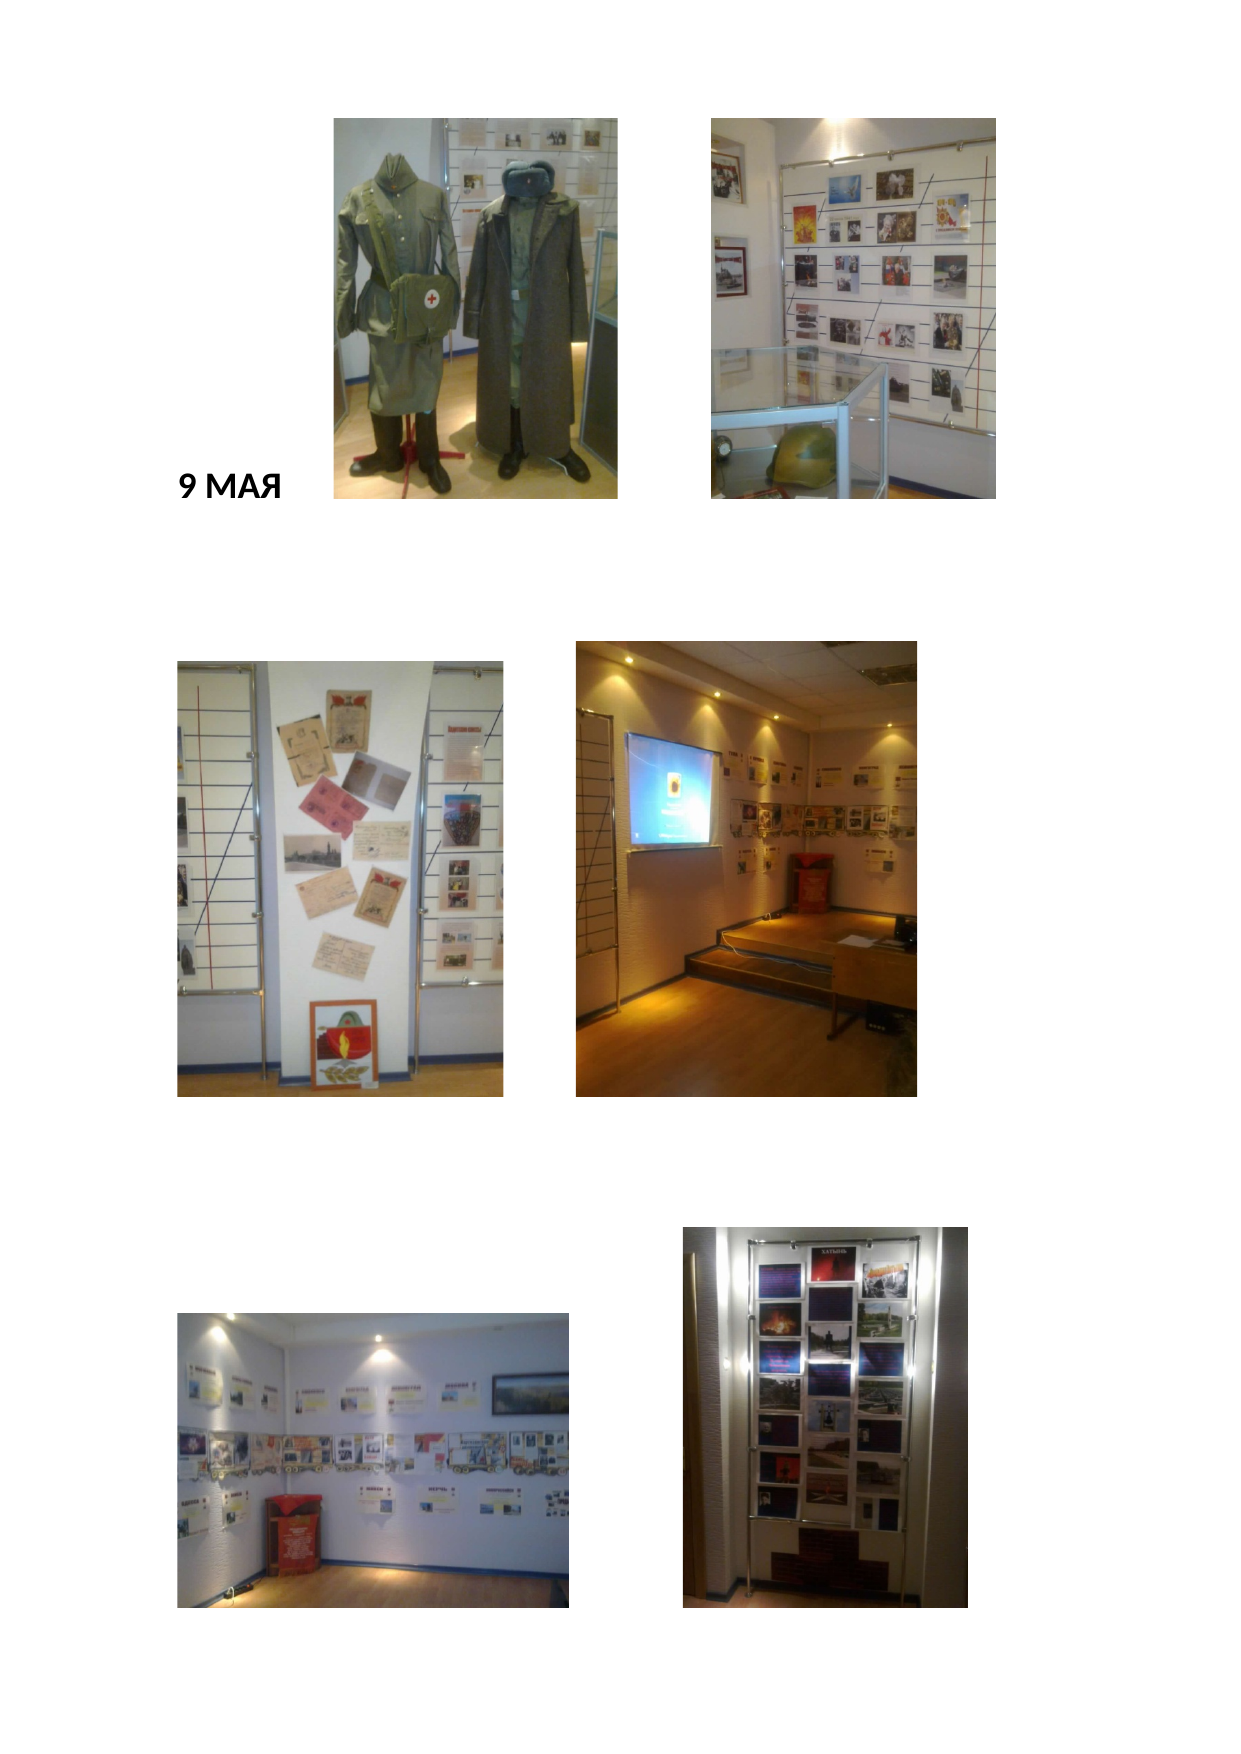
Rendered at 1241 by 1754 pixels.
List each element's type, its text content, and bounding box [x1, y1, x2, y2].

picture [711, 118, 996, 499]
picture [575, 641, 918, 1097]
picture [177, 1313, 569, 1608]
picture [333, 118, 618, 499]
picture [682, 1227, 968, 1608]
picture [177, 661, 504, 1097]
